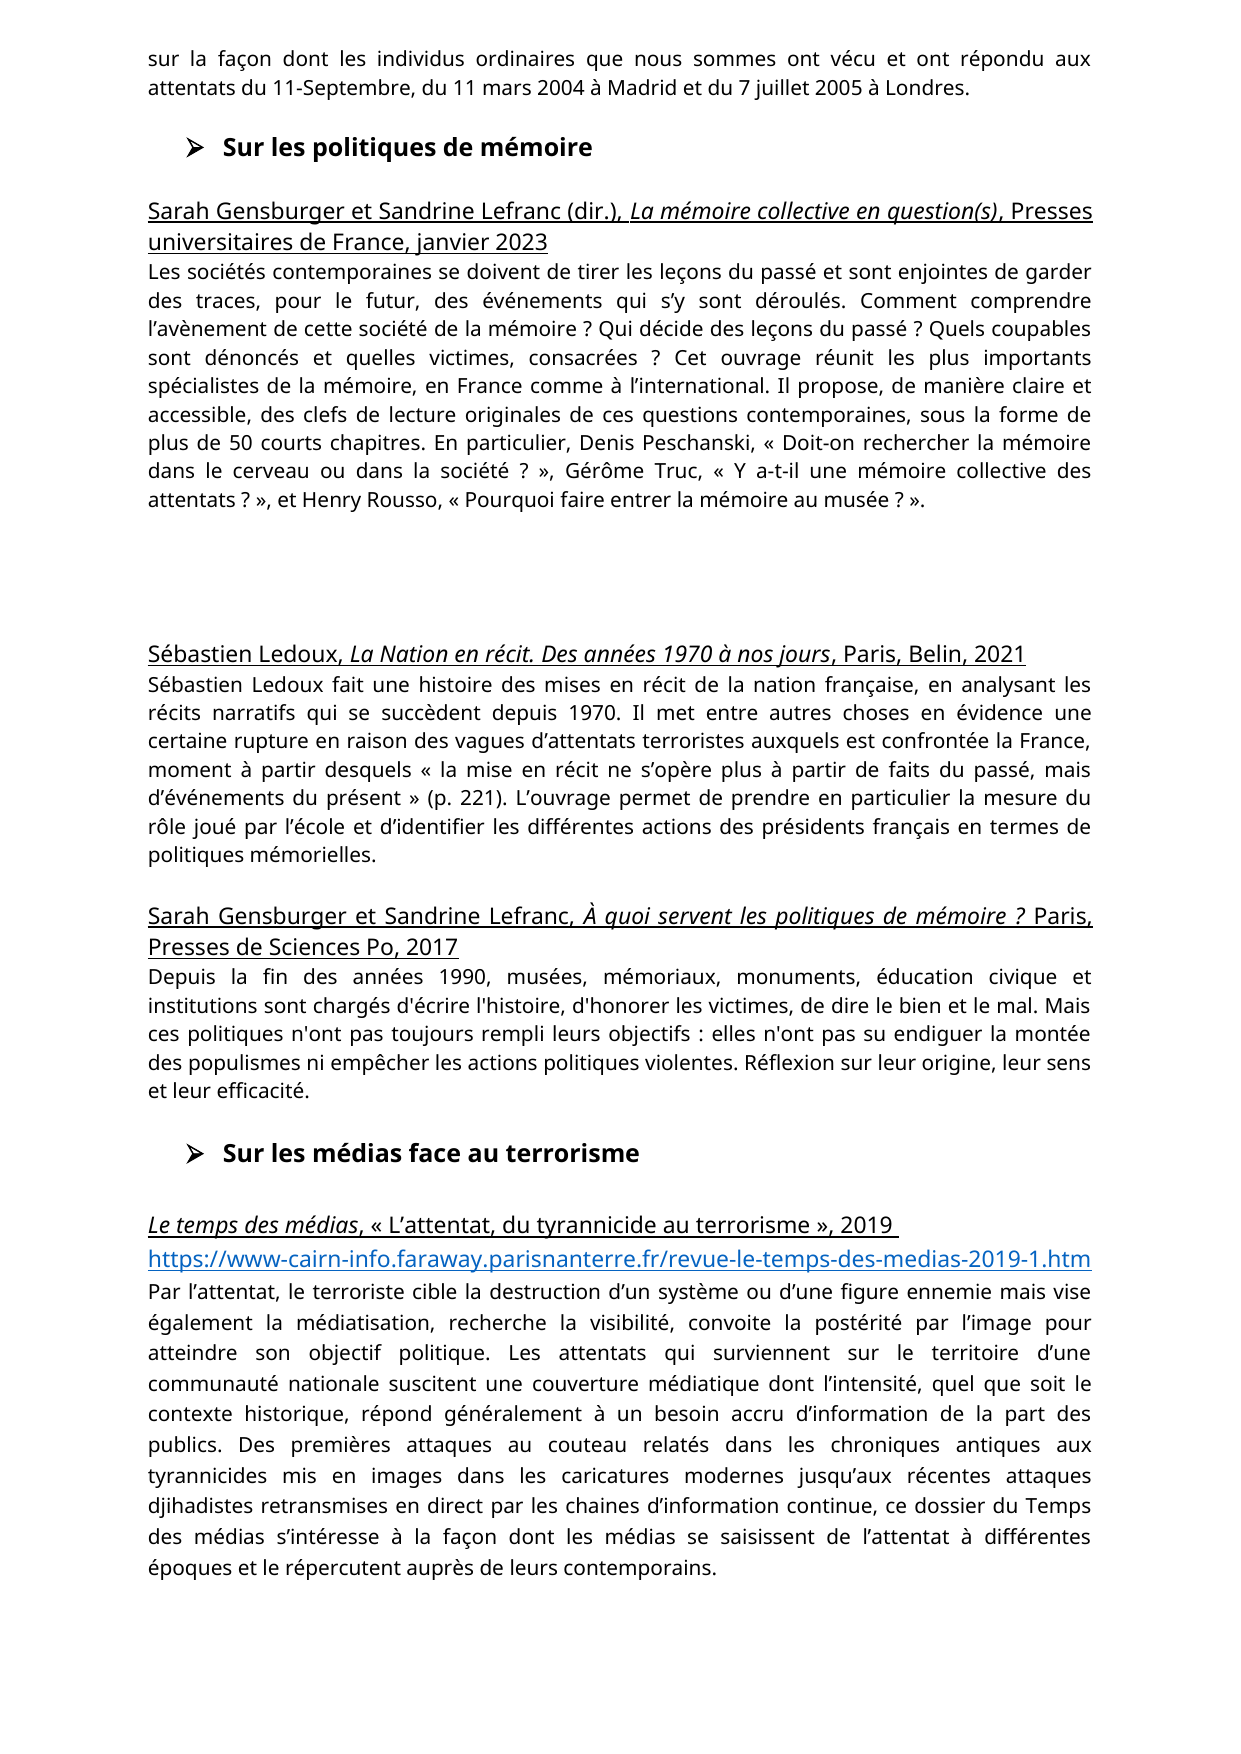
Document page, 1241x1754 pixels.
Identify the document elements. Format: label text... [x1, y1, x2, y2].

text Sarah Gensburger et Sandrine Lefranc (dir.), La mémoire collective en question(s), Presses universitaires de France, janvier 2023 [148, 222, 1093, 257]
text Sarah Gensburger et Sandrine Lefranc (dir.), La mémoire collective en question(s), Presses universitaires de France, janvier 2023 [148, 195, 1093, 221]
text Sébastien Ledoux, La Nation en récit. Des années 1970 à nos jours, Paris, Belin, 2021 [148, 638, 1093, 670]
list Sur les médias face au terrorisme [185, 1136, 1093, 1170]
text Sébastien Ledoux fait une histoire des mises en récit de la nation française, en analysant les récits narratifs qui se succèdent depuis 1970. Il met entre autres choses en évidence une certaine rupture en raison des vagues d’attentats terroristes auxquels est confrontée la France, moment à partir desquels « la mise en récit ne s’opère plus à partir de faits du passé, mais d’événements du présent » (p. 221). L’ouvrage permet de prendre en particulier la mesure du rôle joué par l’école et d’identifier les différentes actions des présidents français en termes de politiques mémorielles. [148, 670, 1093, 869]
list Sur les politiques de mémoire [185, 130, 1093, 164]
text Depuis la fin des années 1990, musées, mémoriaux, monuments, éducation civique et institutions sont chargés d'écrire l'histoire, d'honorer les victimes, de dire le bien et le mal. Mais ces politiques n'ont pas toujours rempli leurs objectifs : elles n'ont pas su endiguer la montée des populismes ni empêcher les actions politiques violentes. Réflexion sur leur origine, leur sens et leur efficacité. [148, 962, 1093, 1105]
text Les sociétés contemporaines se doivent de tirer les leçons du passé et sont enjointes de garder des traces, pour le futur, des événements qui s’y sont déroulés. Comment comprendre l’avènement de cette société de la mémoire ? Qui décide des leçons du passé ? Quels coupables sont dénoncés et quelles victimes, consacrées ? Cet ouvrage réunit les plus importants spécialistes de la mémoire, en France comme à l’international. Il propose, de manière claire et accessible, des clefs de lecture originales de ces questions contemporaines, sous la forme de plus de 50 courts chapitres. En particulier, Denis Peschanski, « Doit-on rechercher la mémoire dans le cerveau ou dans la société ? », Gérôme Truc, « Y a-t-il une mémoire collective des attentats ? », et Henry Rousso, « Pourquoi faire entrer la mémoire au musée ? ». [148, 257, 1093, 513]
text Sarah Gensburger et Sandrine Lefranc, À quoi servent les politiques de mémoire ? Paris, Presses de Sciences Po, 2017 [148, 900, 1093, 926]
text https://www-cairn-info.faraway.parisnanterre.fr/revue-le-temps-des-medias-2019-1.htm [148, 1243, 1093, 1274]
text Sarah Gensburger et Sandrine Lefranc, À quoi servent les politiques de mémoire ? Paris, Presses de Sciences Po, 2017 [148, 928, 1093, 962]
text Le temps des médias, « L’attentat, du tyrannicide au terrorisme », 2019 [148, 1209, 1093, 1241]
text Par l’attentat, le terroriste cible la destruction d’un système ou d’une figure ennemie mais vise également la médiatisation, recherche la visibilité, convoite la postérité par l’image pour atteindre son objectif politique. Les attentats qui surviennent sur le territoire d’une communauté nationale suscitent une couverture médiatique dont l’intensité, quel que soit le contexte historique, répond généralement à un besoin accru d’information de la part des publics. Des premières attaques au couteau relatés dans les chroniques antiques aux tyrannicides mis en images dans les caricatures modernes jusqu’aux récentes attaques djihadistes retransmises en direct par les chaines d’information continue, ce dossier du Temps des médias s’intéresse à la façon dont les médias se saisissent de l’attentat à différentes époques et le répercutent auprès de leurs contemporains. [148, 1277, 1093, 1581]
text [148, 44, 1093, 101]
